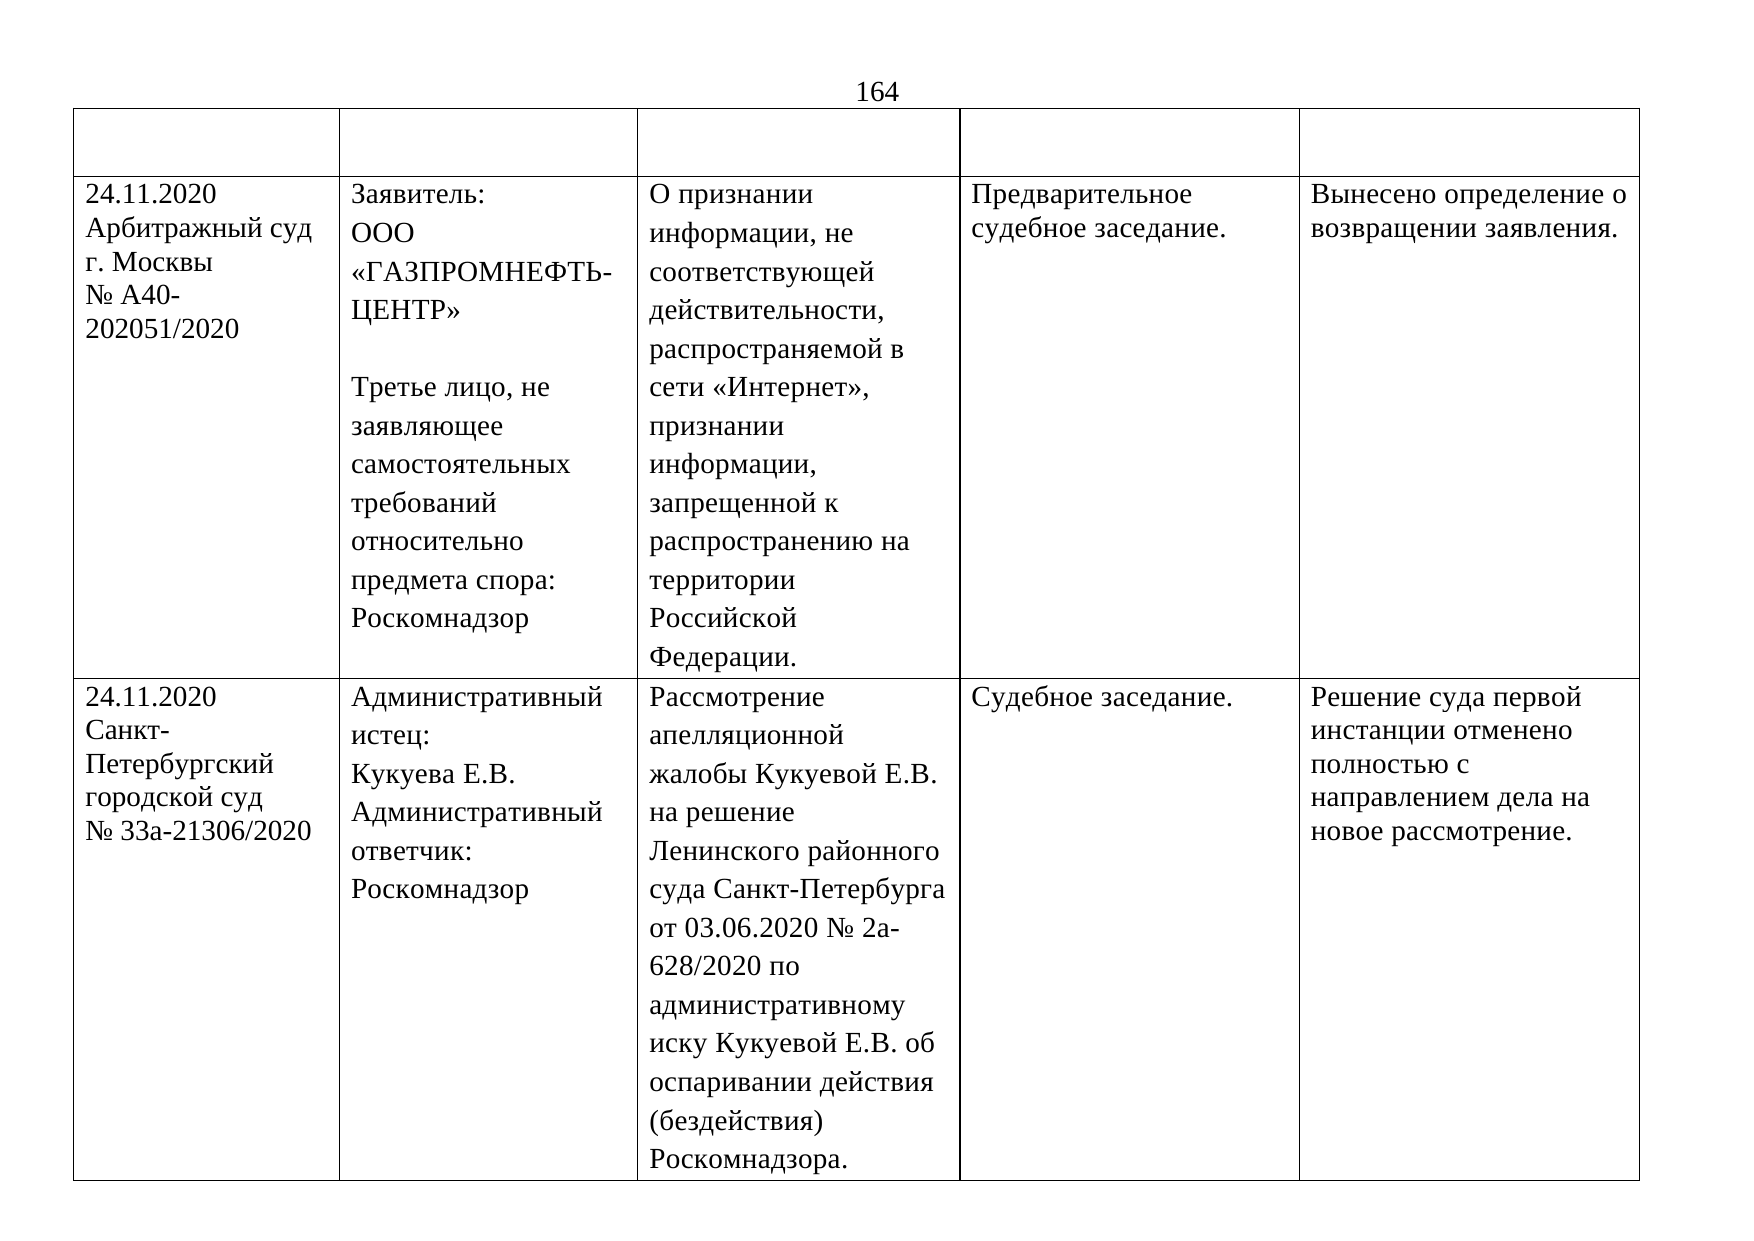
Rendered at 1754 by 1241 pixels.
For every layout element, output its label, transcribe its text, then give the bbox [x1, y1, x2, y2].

table_cell Решение суда первой инстанции отменено полностью с направлением дела на новое рассмотрение. [1300, 679, 1639, 1180]
table_cell 24.11.2020 Санкт-Петербургский городской суд № 33а-21306/2020 [74, 679, 339, 1180]
table_cell О признании информации, не соответствующей действительности, распространяемой в сети «Интернет», признании информации, запрещенной к распространению на территории Российской Федерации. [638, 177, 959, 678]
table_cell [961, 109, 1299, 176]
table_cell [1300, 109, 1639, 176]
table_cell Заявитель: ООО «ГАЗПРОМНЕФТЬ-ЦЕНТР» Третье лицо, не заявляющее самостоятельных требований относительно предмета спора: Роскомнадзор [340, 177, 637, 678]
table_cell Предварительное судебное заседание. [961, 177, 1299, 678]
table_cell Рассмотрение апелляционной жалобы Кукуевой Е.В. на решение Ленинского районного суда Санкт-Петербурга от 03.06.2020 № 2а-628/2020 по административному иску Кукуевой Е.В. об оспаривании действия (бездействия) Роскомнадзора. [638, 679, 959, 1180]
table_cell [638, 109, 959, 176]
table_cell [340, 109, 637, 176]
table_cell Вынесено определение о возвращении заявления. [1300, 177, 1639, 678]
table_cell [74, 109, 339, 176]
table_cell Административный истец: Кукуева Е.В. Административный ответчик: Роскомнадзор [340, 679, 637, 1180]
table_cell 24.11.2020 Арбитражный суд г. Москвы № А40-202051/2020 [74, 177, 339, 678]
table_cell Судебное заседание. [961, 679, 1299, 1180]
